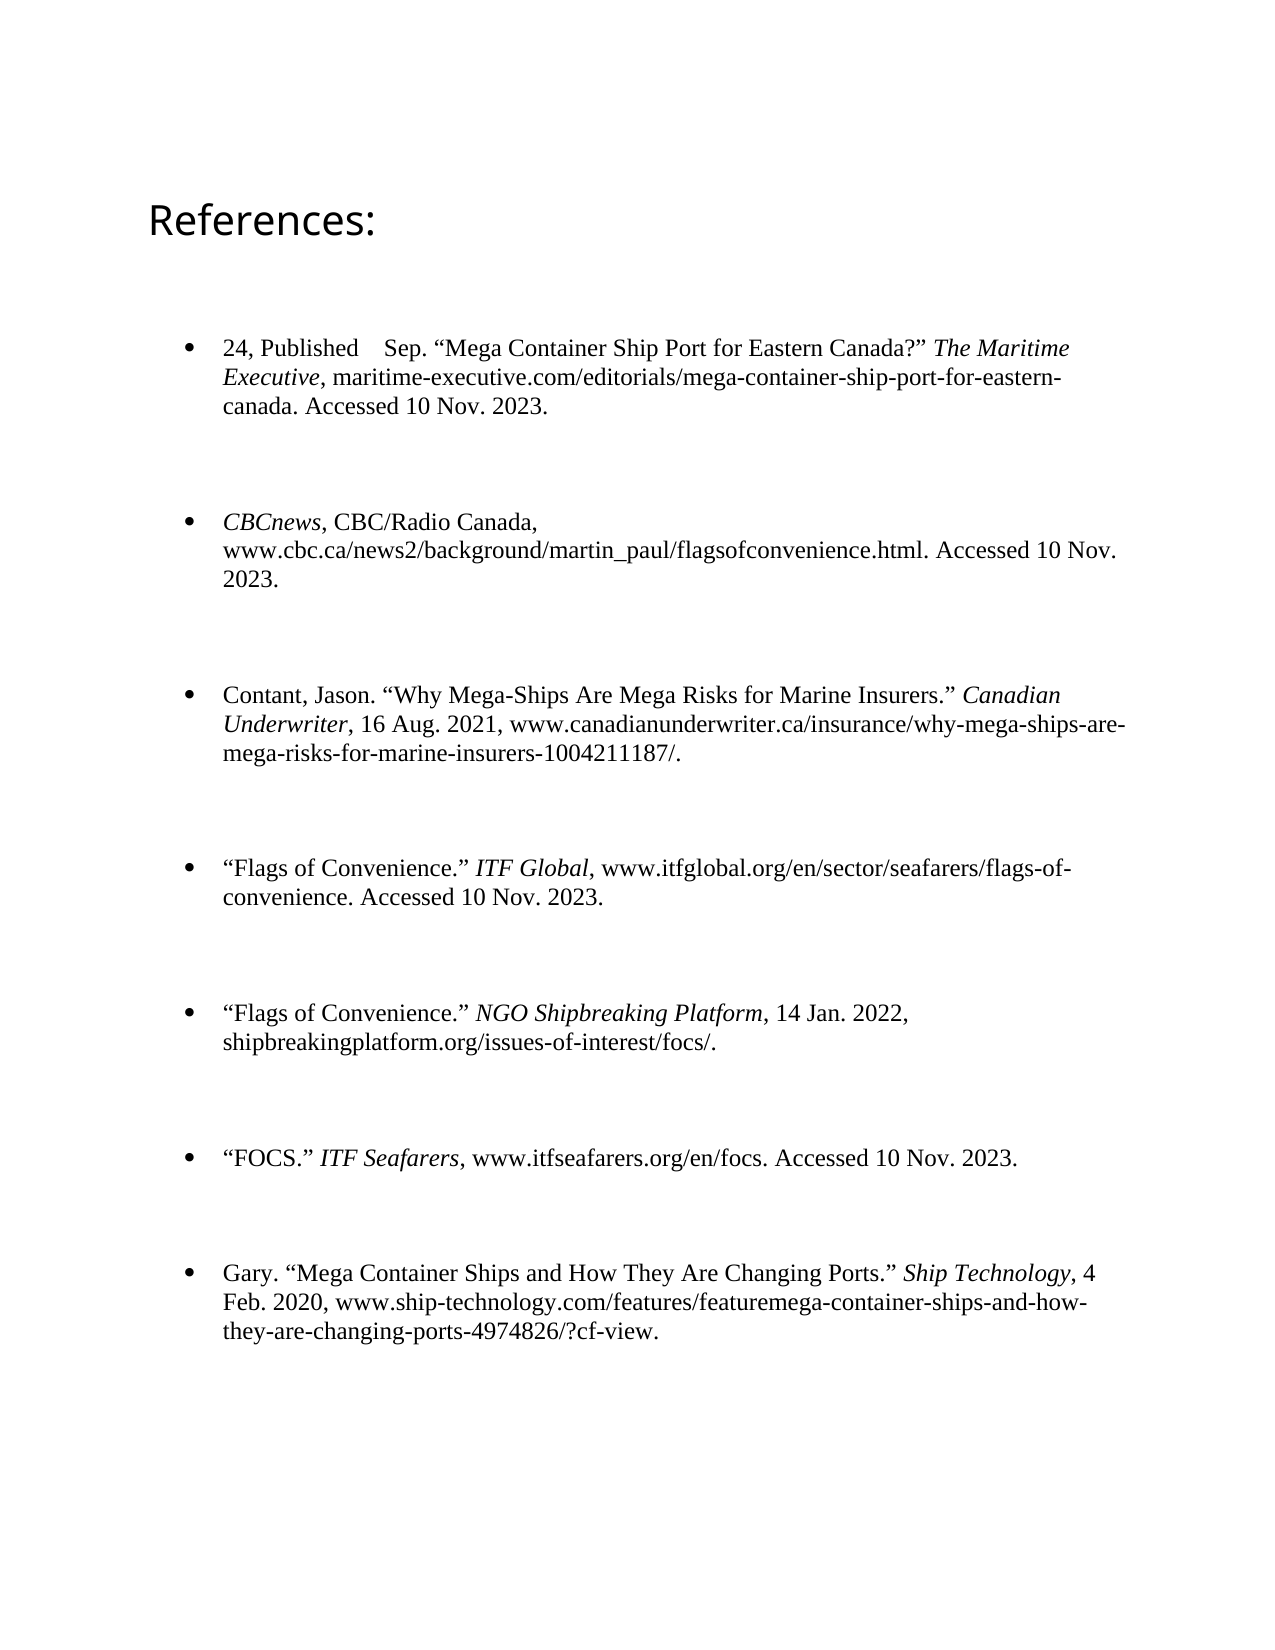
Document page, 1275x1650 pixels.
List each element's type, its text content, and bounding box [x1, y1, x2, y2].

list 24, Published Sep. “Mega Container Ship Port for Eastern Canada?” The Maritime Executive, maritime-executive.com/editorials/mega-container-ship-port-for-eastern-canada. Accessed 10 Nov. 2023. [185, 333, 1127, 420]
list Contant, Jason. “Why Mega-Ships Are Mega Risks for Marine Insurers.” Canadian Underwriter, 16 Aug. 2021, www.canadianunderwriter.ca/insurance/why-mega-ships-are-mega-risks-for-marine-insurers-1004211187/. [185, 680, 1127, 766]
list “Flags of Convenience.” NGO Shipbreaking Platform, 14 Jan. 2022, shipbreakingplatform.org/issues-of-interest/focs/. [185, 998, 1127, 1056]
list “Flags of Convenience.” ITF Global, www.itfglobal.org/en/sector/seafarers/flags-of-convenience. Accessed 10 Nov. 2023. [185, 853, 1127, 911]
list CBCnews, CBC/Radio Canada, www.cbc.ca/news2/background/martin_paul/flagsofconvenience.html. Accessed 10 Nov. 2023. [185, 507, 1127, 593]
list “FOCS.” ITF Seafarers, www.itfseafarers.org/en/focs. Accessed 10 Nov. 2023. [185, 1143, 1127, 1171]
list Gary. “Mega Container Ships and How They Are Changing Ports.” Ship Technology, 4 Feb. 2020, www.ship-technology.com/features/featuremega-container-ships-and-how-they-are-changing-ports-4974826/?cf-view. [185, 1258, 1127, 1345]
text References: [148, 191, 1127, 247]
